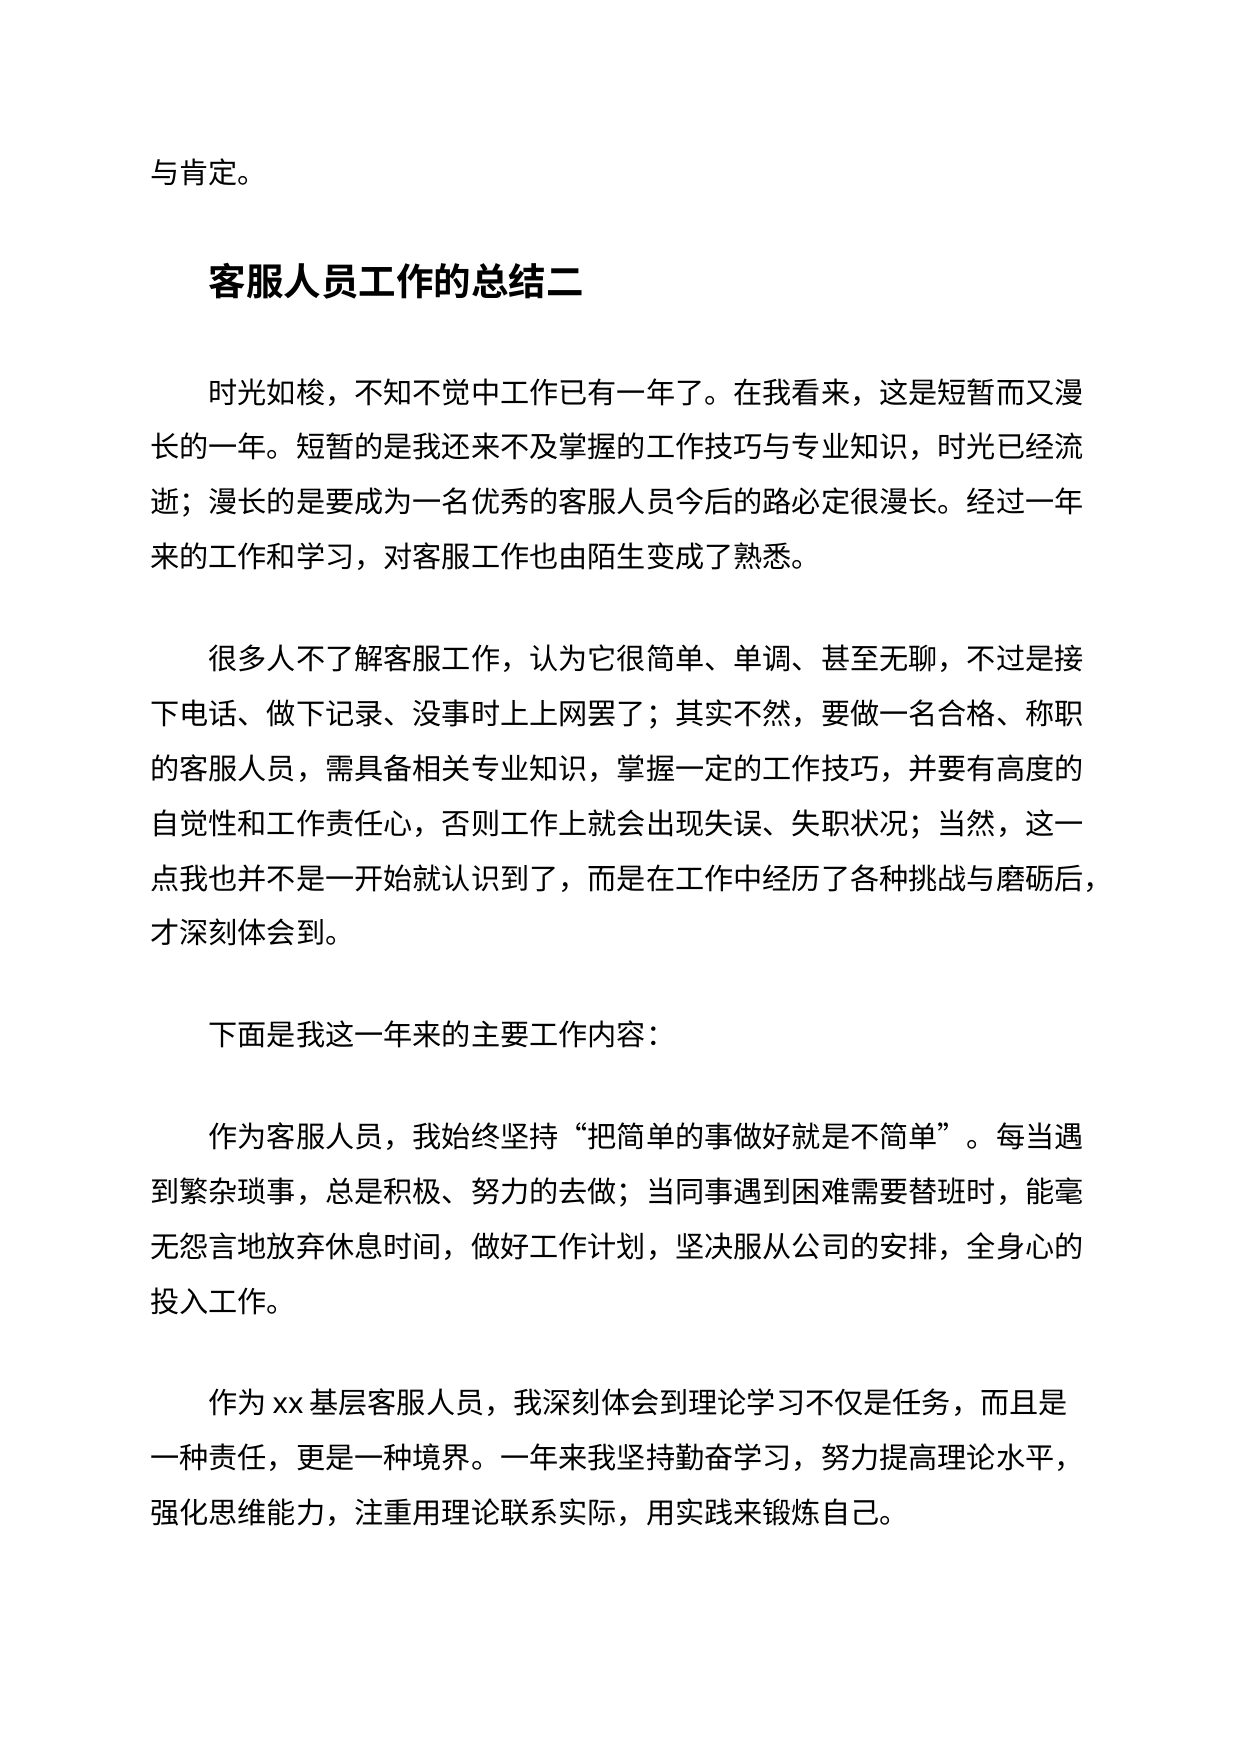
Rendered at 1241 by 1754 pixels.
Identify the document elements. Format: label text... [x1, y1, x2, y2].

text 作为客服人员，我始终坚持“把简单的事做好就是不简单”。每当遇到繁杂琐事，总是积极、努力的去做；当同事遇到困难需要替班时，能毫无怨言地放弃休息时间，做好工作计划，坚决服从公司的安排，全身心的投入工作。 [150, 1114, 1090, 1321]
text 客服人员工作的总结二 [150, 252, 1090, 306]
text 时光如梭，不知不觉中工作已有一年了。在我看来，这是短暂而又漫长的一年。短暂的是我还来不及掌握的工作技巧与专业知识，时光已经流逝；漫长的是要成为一名优秀的客服人员今后的路必定很漫长。经过一年来的工作和学习，对客服工作也由陌生变成了熟悉。 [150, 369, 1090, 576]
text 作为xx基层客服人员，我深刻体会到理论学习不仅是任务，而且是一种责任，更是一种境界。一年来我坚持勤奋学习，努力提高理论水平，强化思维能力，注重用理论联系实际，用实践来锻炼自己。 [150, 1380, 1090, 1532]
text 下面是我这一年来的主要工作内容： [150, 1012, 1090, 1054]
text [150, 150, 1090, 192]
text 很多人不了解客服工作，认为它很简单、单调、甚至无聊，不过是接下电话、做下记录、没事时上上网罢了；其实不然，要做一名合格、称职的客服人员，需具备相关专业知识，掌握一定的工作技巧，并要有高度的自觉性和工作责任心，否则工作上就会出现失误、失职状况；当然，这一点我也并不是一开始就认识到了，而是在工作中经历了各种挑战与磨砺后，才深刻体会到。 [150, 636, 1090, 952]
